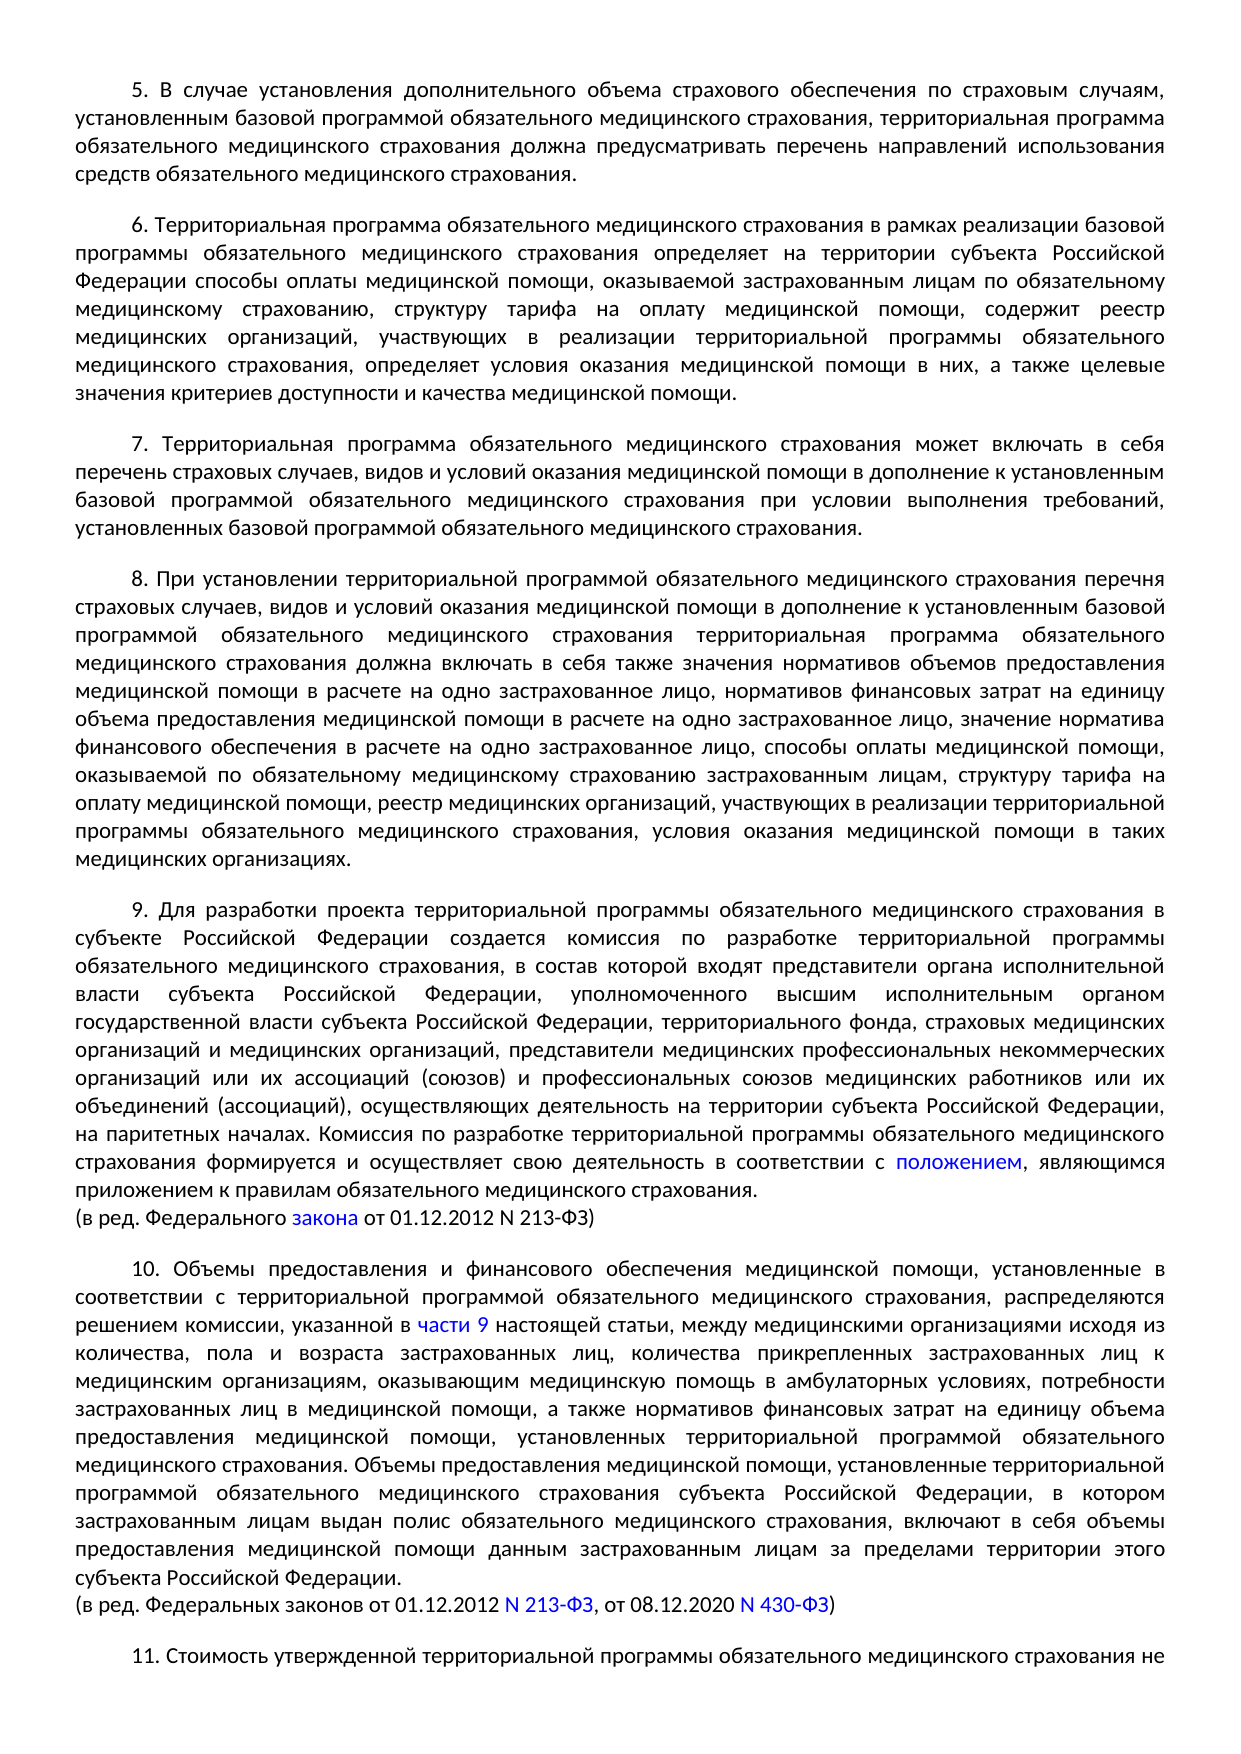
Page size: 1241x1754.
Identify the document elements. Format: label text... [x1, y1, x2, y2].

text 10. Объемы предоставления и финансового обеспечения медицинской помощи, установленные в соответствии с территориальной программой обязательного медицинского страхования, распределяются решением комиссии, указанной в части 9 настоящей статьи, между медицинскими организациями исходя из количества, пола и возраста застрахованных лиц, количества прикрепленных застрахованных лиц к медицинским организациям, оказывающим медицинскую помощь в амбулаторных условиях, потребности застрахованных лиц в медицинской помощи, а также нормативов финансовых затрат на единицу объема предоставления медицинской помощи, установленных территориальной программой обязательного медицинского страхования. Объемы предоставления медицинской помощи, установленные территориальной программой обязательного медицинского страхования субъекта Российской Федерации, в котором застрахованным лицам выдан полис обязательного медицинского страхования, включают в себя объемы предоставления медицинской помощи данным застрахованным лицам за пределами территории этого субъекта Российской Федерации. [75, 1254, 1165, 1591]
text 5. В случае установления дополнительного объема страхового обеспечения по страховым случаям, установленным базовой программой обязательного медицинского страхования, территориальная программа обязательного медицинского страхования должна предусматривать перечень направлений использования средств обязательного медицинского страхования. [75, 75, 1165, 187]
text 8. При установлении территориальной программой обязательного медицинского страхования перечня страховых случаев, видов и условий оказания медицинской помощи в дополнение к установленным базовой программой обязательного медицинского страхования территориальная программа обязательного медицинского страхования должна включать в себя также значения нормативов объемов предоставления медицинской помощи в расчете на одно застрахованное лицо, нормативов финансовых затрат на единицу объема предоставления медицинской помощи в расчете на одно застрахованное лицо, значение норматива финансового обеспечения в расчете на одно застрахованное лицо, способы оплаты медицинской помощи, оказываемой по обязательному медицинскому страхованию застрахованным лицам, структуру тарифа на оплату медицинской помощи, реестр медицинских организаций, участвующих в реализации территориальной программы обязательного медицинского страхования, условия оказания медицинской помощи в таких медицинских организациях. [75, 564, 1165, 872]
text 6. Территориальная программа обязательного медицинского страхования в рамках реализации базовой программы обязательного медицинского страхования определяет на территории субъекта Российской Федерации способы оплаты медицинской помощи, оказываемой застрахованным лицам по обязательному медицинскому страхованию, структуру тарифа на оплату медицинской помощи, содержит реестр медицинских организаций, участвующих в реализации территориальной программы обязательного медицинского страхования, определяет условия оказания медицинской помощи в них, а также целевые значения критериев доступности и качества медицинской помощи. [75, 210, 1165, 406]
text 9. Для разработки проекта территориальной программы обязательного медицинского страхования в субъекте Российской Федерации создается комиссия по разработке территориальной программы обязательного медицинского страхования, в состав которой входят представители органа исполнительной власти субъекта Российской Федерации, уполномоченного высшим исполнительным органом государственной власти субъекта Российской Федерации, территориального фонда, страховых медицинских организаций и медицинских организаций, представители медицинских профессиональных некоммерческих организаций или их ассоциаций (союзов) и профессиональных союзов медицинских работников или их объединений (ассоциаций), осуществляющих деятельность на территории субъекта Российской Федерации, на паритетных началах. Комиссия по разработке территориальной программы обязательного медицинского страхования формируется и осуществляет свою деятельность в соответствии с положением, являющимся приложением к правилам обязательного медицинского страхования. [75, 895, 1165, 1203]
text (в ред. Федерального закона от 01.12.2012 N 213-ФЗ) [75, 1203, 1165, 1231]
text 7. Территориальная программа обязательного медицинского страхования может включать в себя перечень страховых случаев, видов и условий оказания медицинской помощи в дополнение к установленным базовой программой обязательного медицинского страхования при условии выполнения требований, установленных базовой программой обязательного медицинского страхования. [75, 429, 1165, 541]
text (в ред. Федеральных законов от 01.12.2012 N 213-ФЗ, от 08.12.2020 N 430-ФЗ) [75, 1591, 1165, 1619]
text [75, 1642, 1165, 1669]
